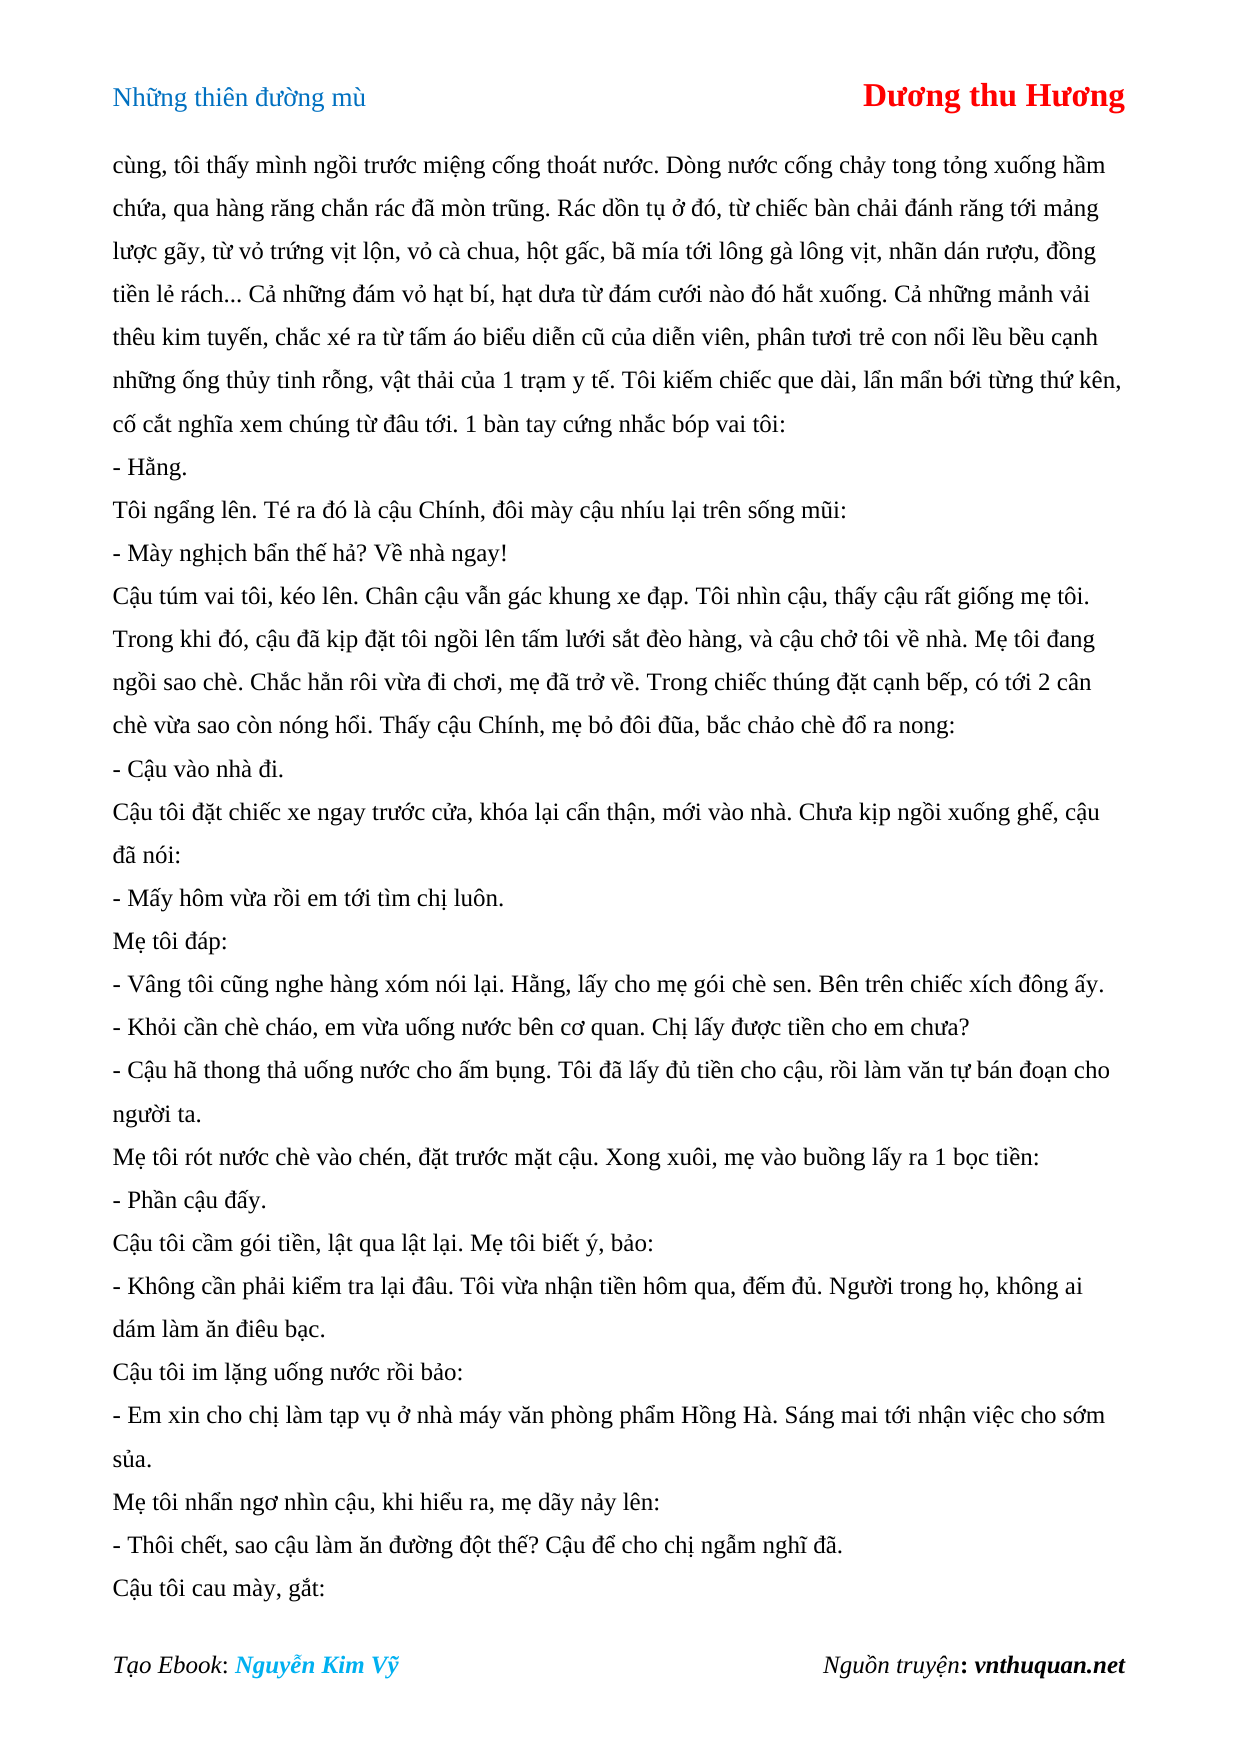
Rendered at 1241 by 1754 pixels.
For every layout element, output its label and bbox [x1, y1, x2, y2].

text [112, 150, 1128, 1602]
